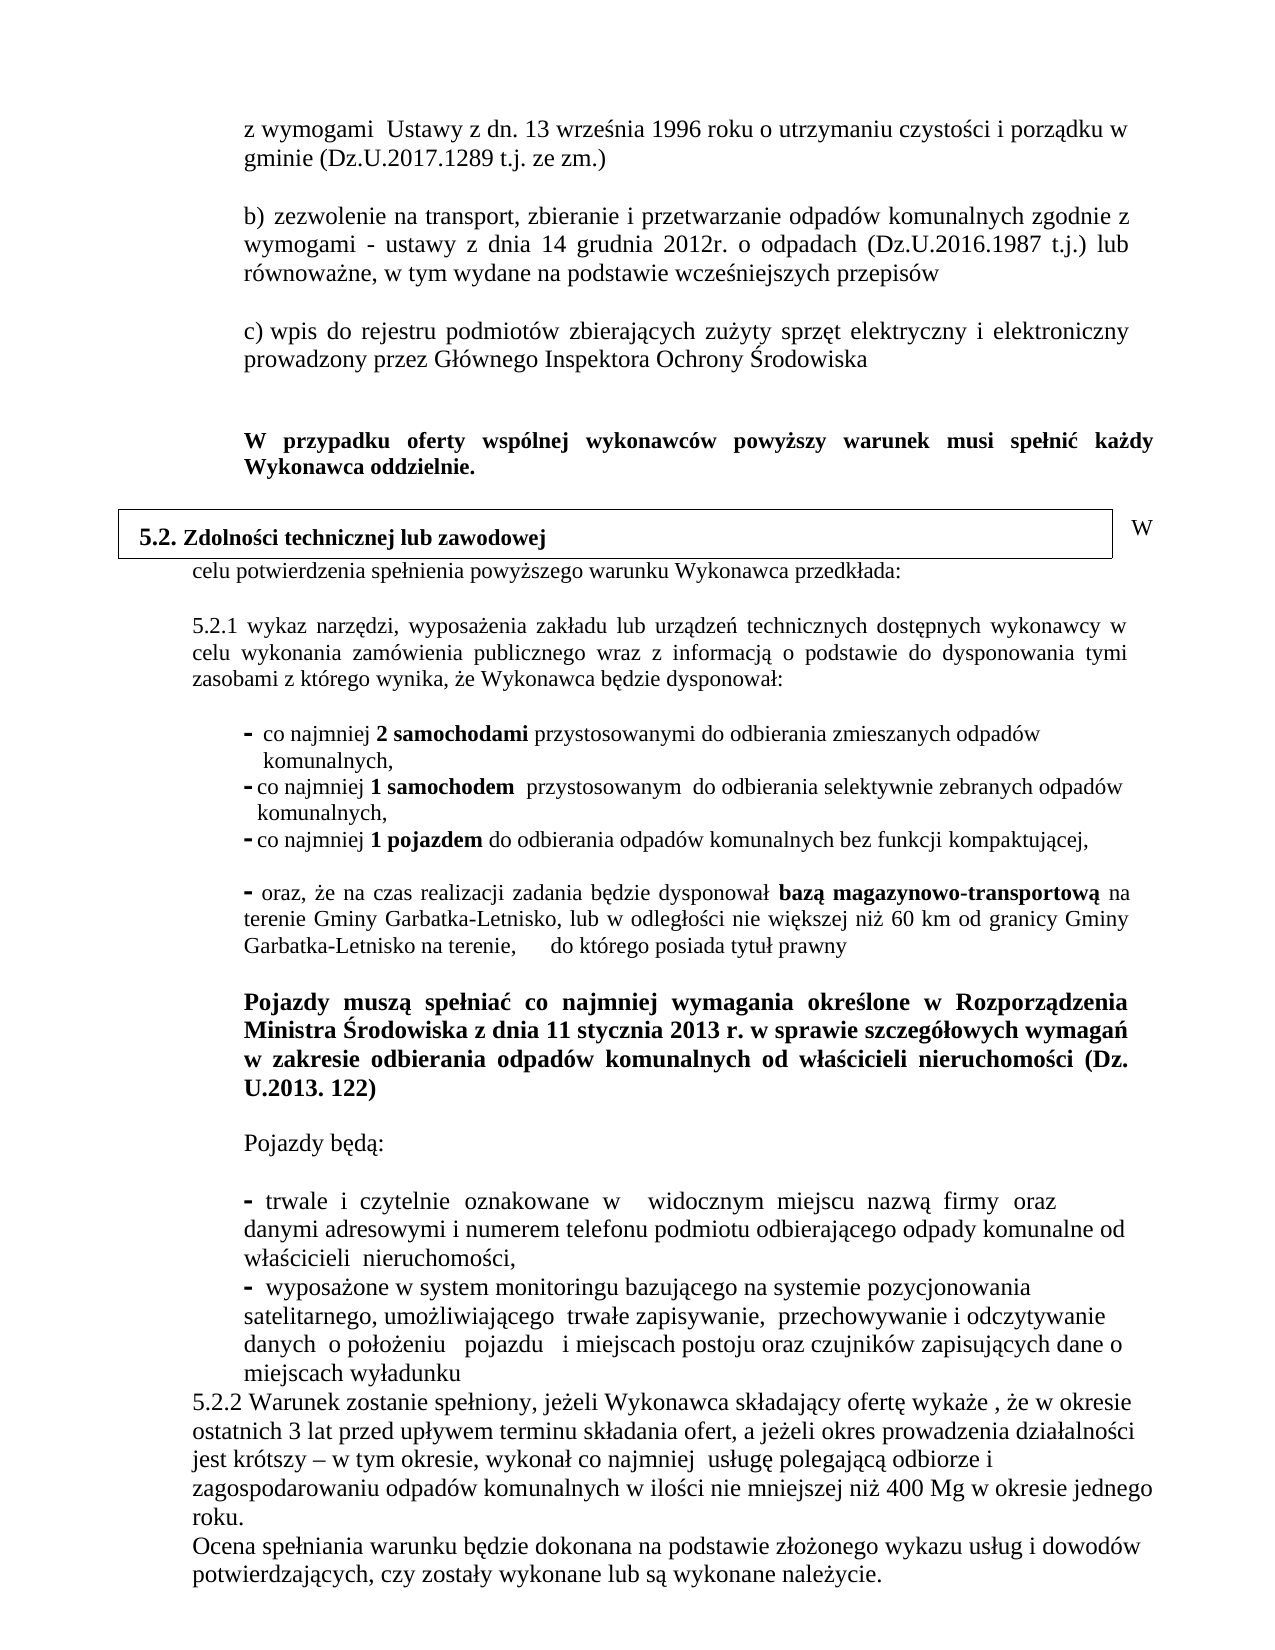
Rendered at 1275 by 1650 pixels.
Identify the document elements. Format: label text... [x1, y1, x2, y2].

text W celu potwierdzenia spełnienia powyższego warunku Wykonawca przedkłada: [192, 514, 1154, 584]
list co najmniej 2 samochodami przystosowanymi do odbierania zmieszanych odpadów komunalnych, [244, 720, 1154, 773]
text Pojazdy będą: [243, 1128, 1154, 1157]
list co najmniej 1 pojazdem do odbierania odpadów komunalnych bez funkcji kompaktującej, [244, 826, 1154, 852]
text 5.2.1 wykaz narzędzi, wyposażenia zakładu lub urządzeń technicznych dostępnych wykonawcy w celu wykonania zamówienia publicznego wraz z informacją o podstawie do dysponowania tymi zasobami z którego wynika, że Wykonawca będzie dysponował: [192, 613, 1129, 692]
list co najmniej 1 samochodem przystosowanym do odbierania selektywnie zebranych odpadów komunalnych, [244, 773, 1154, 826]
text W przypadku oferty wspólnej wykonawców powyższy warunek musi spełnić każdy Wykonawca oddzielnie. [243, 427, 1154, 479]
list trwale i czytelnie oznakowane w widocznym miejscu nazwą firmy oraz danymi adresowymi i numerem telefonu podmiotu odbierającego odpady komunalne od właścicieli nieruchomości, [244, 1186, 1129, 1272]
text Pojazdy muszą spełniać co najmniej wymagania określone w Rozporządzenia Ministra Środowiska z dnia 11 stycznia 2013 r. w sprawie szczegółowych wymagań w zakresie odbierania odpadów komunalnych od właścicieli nieruchomości (Dz. U.2013. 122) [243, 987, 1129, 1102]
list wyposażone w system monitoringu bazującego na systemie pozycjonowania satelitarnego, umożliwiającego trwałe zapisywanie, przechowywanie i odczytywanie danych o położeniu pojazdu i miejscach postoju oraz czujników zapisujących dane o miejscach wyładunku [244, 1272, 1129, 1387]
list oraz, że na czas realizacji zadania będzie dysponował bazą magazynowo-transportową na terenie Gminy Garbatka-Letnisko, lub w odległości nie większej niż 60 km od granicy Gminy Garbatka-Letnisko na terenie, do którego posiada tytuł prawny [244, 879, 1130, 958]
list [244, 114, 1129, 172]
text Ocena spełniania warunku będzie dokonana na podstawie złożonego wykazu usług i dowodów potwierdzających, czy zostały wykonane lub są wykonane należycie. [192, 1531, 1154, 1588]
list zezwolenie na transport, zbieranie i przetwarzanie odpadów komunalnych zgodnie z wymogami - ustawy z dnia 14 grudnia 2012r. o odpadach (Dz.U.2016.1987 t.j.) lub równoważne, w tym wydane na podstawie wcześniejszych przepisów [244, 201, 1130, 287]
list wpis do rejestru podmiotów zbierających zużyty sprzęt elektryczny i elektroniczny prowadzony przez Głównego Inspektora Ochrony Środowiska [244, 316, 1130, 373]
text 5.2.2 Warunek zostanie spełniony, jeżeli Wykonawca składający ofertę wykaże , że w okresie ostatnich 3 lat przed upływem terminu składania ofert, a jeżeli okres prowadzenia działalności jest krótszy – w tym okresie, wykonał co najmniej usługę polegającą odbiorze i zagospodarowaniu odpadów komunalnych w ilości nie mniejszej niż 400 Mg w okresie jednego roku. [192, 1387, 1154, 1531]
